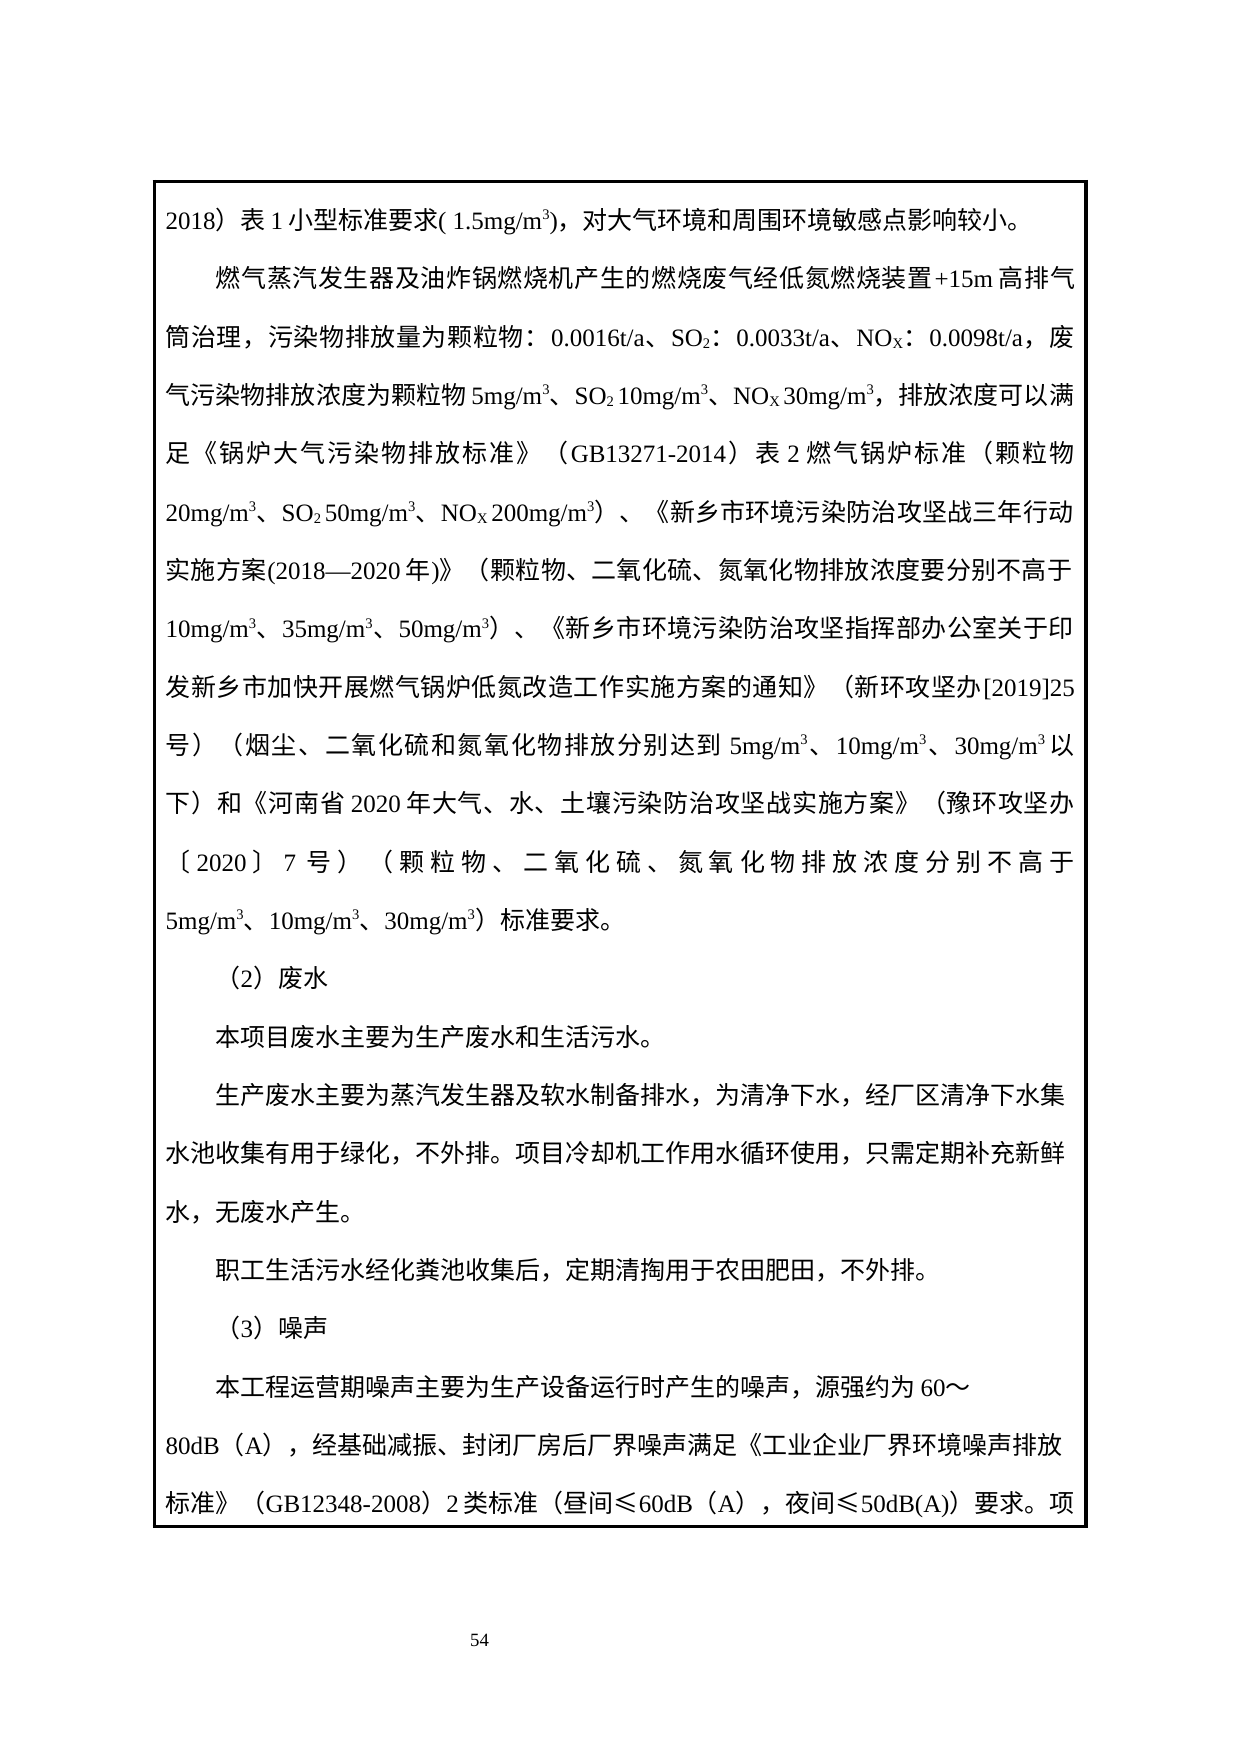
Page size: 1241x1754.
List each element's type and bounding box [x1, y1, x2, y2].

table_header [156, 183, 1084, 1524]
